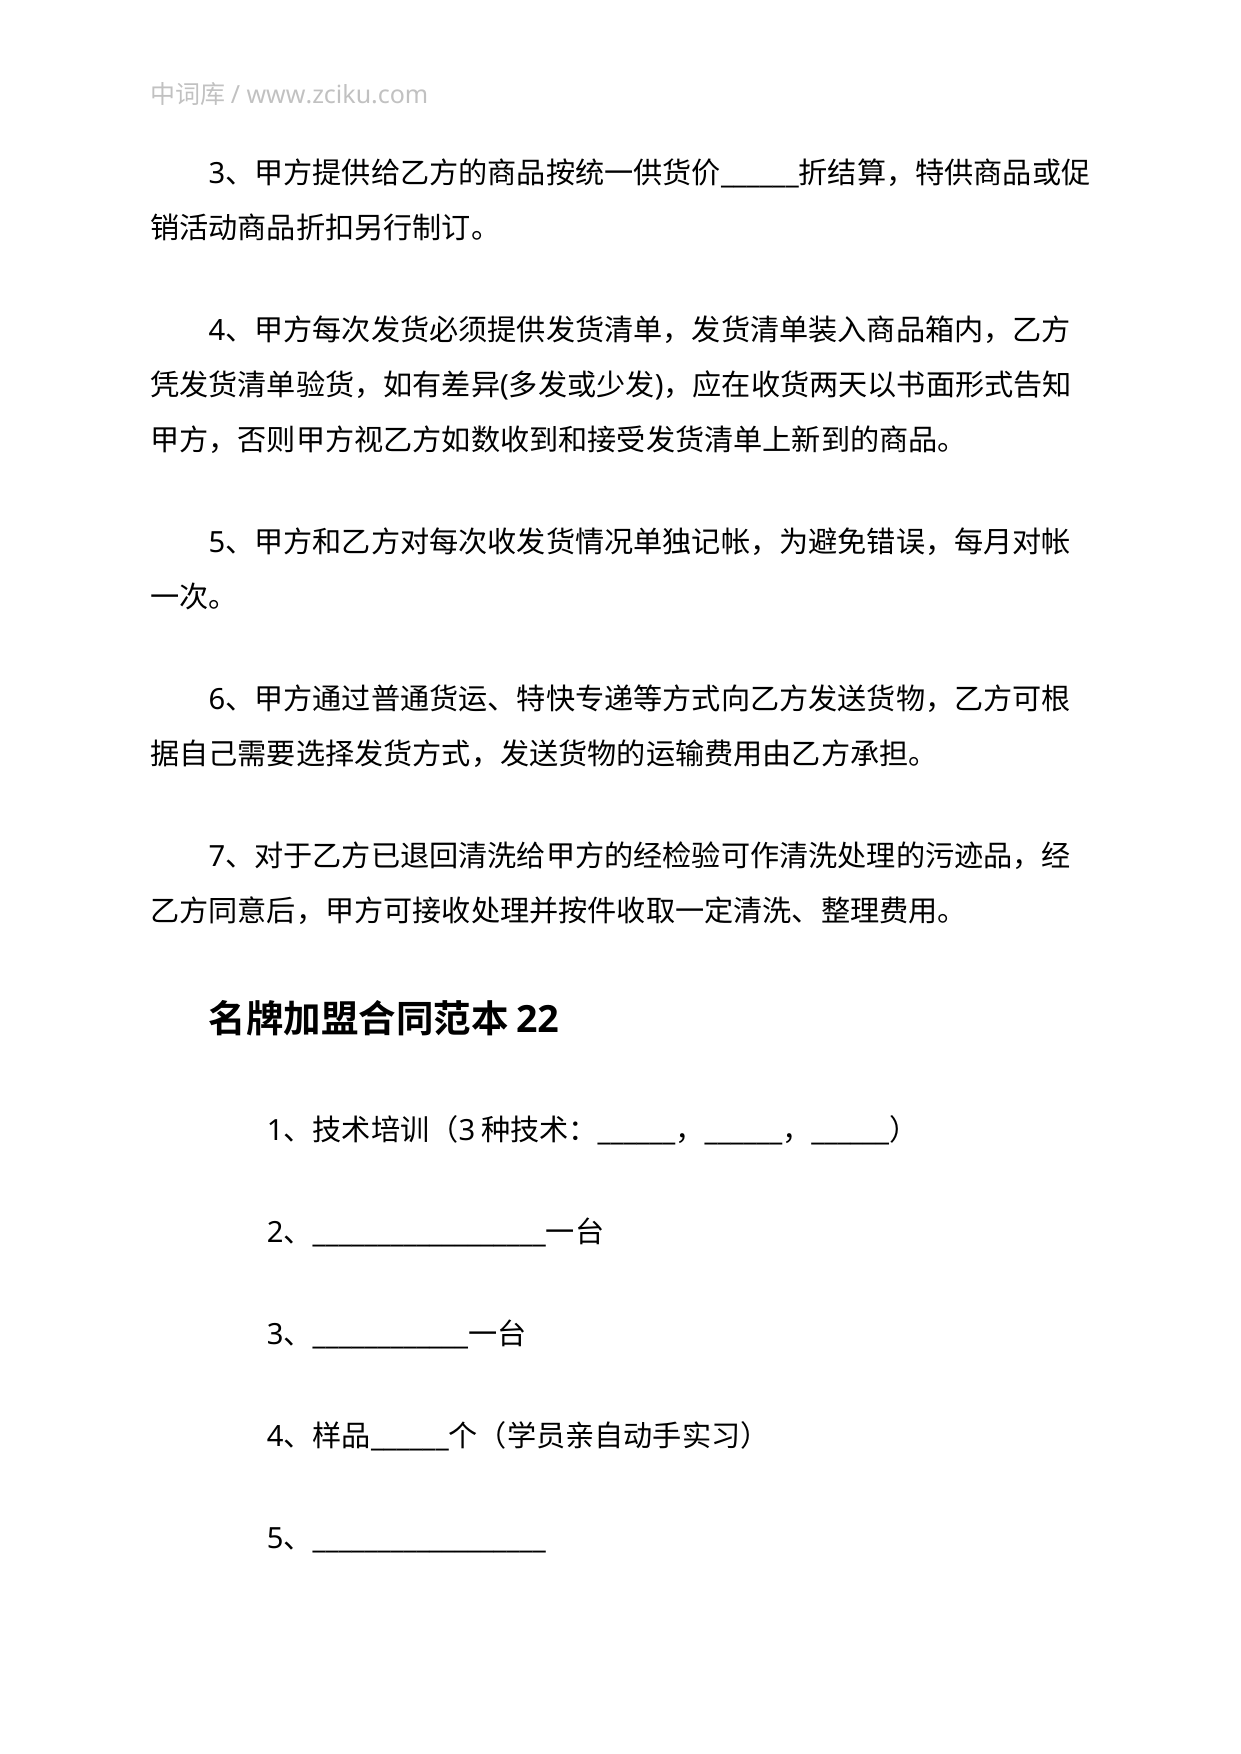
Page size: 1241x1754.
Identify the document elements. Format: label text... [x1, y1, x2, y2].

text 3、甲方提供给乙方的商品按统一供货价______折结算，特供商品或促销活动商品折扣另行制订。 [150, 150, 1090, 247]
text 3、____________一台 [150, 1310, 1090, 1353]
text 4、甲方每次发货必须提供发货清单，发货清单装入商品箱内，乙方凭发货清单验货，如有差异(多发或少发)，应在收货两天以书面形式告知甲方，否则甲方视乙方如数收到和接受发货清单上新到的商品。 [150, 307, 1090, 459]
text 5、__________________ [150, 1514, 1090, 1557]
text 名牌加盟合同范本22 [150, 989, 1090, 1043]
text 1、技术培训（3种技术：______，______，______） [150, 1106, 1090, 1149]
text 4、样品______个（学员亲自动手实习） [150, 1412, 1090, 1455]
text 7、对于乙方已退回清洗给甲方的经检验可作清洗处理的污迹品，经乙方同意后，甲方可接收处理并按件收取一定清洗、整理费用。 [150, 832, 1090, 929]
text 6、甲方通过普通货运、特快专递等方式向乙方发送货物，乙方可根据自己需要选择发货方式，发送货物的运输费用由乙方承担。 [150, 675, 1090, 773]
text 2、__________________一台 [150, 1208, 1090, 1251]
text 5、甲方和乙方对每次收发货情况单独记帐，为避免错误，每月对帐一次。 [150, 518, 1090, 616]
